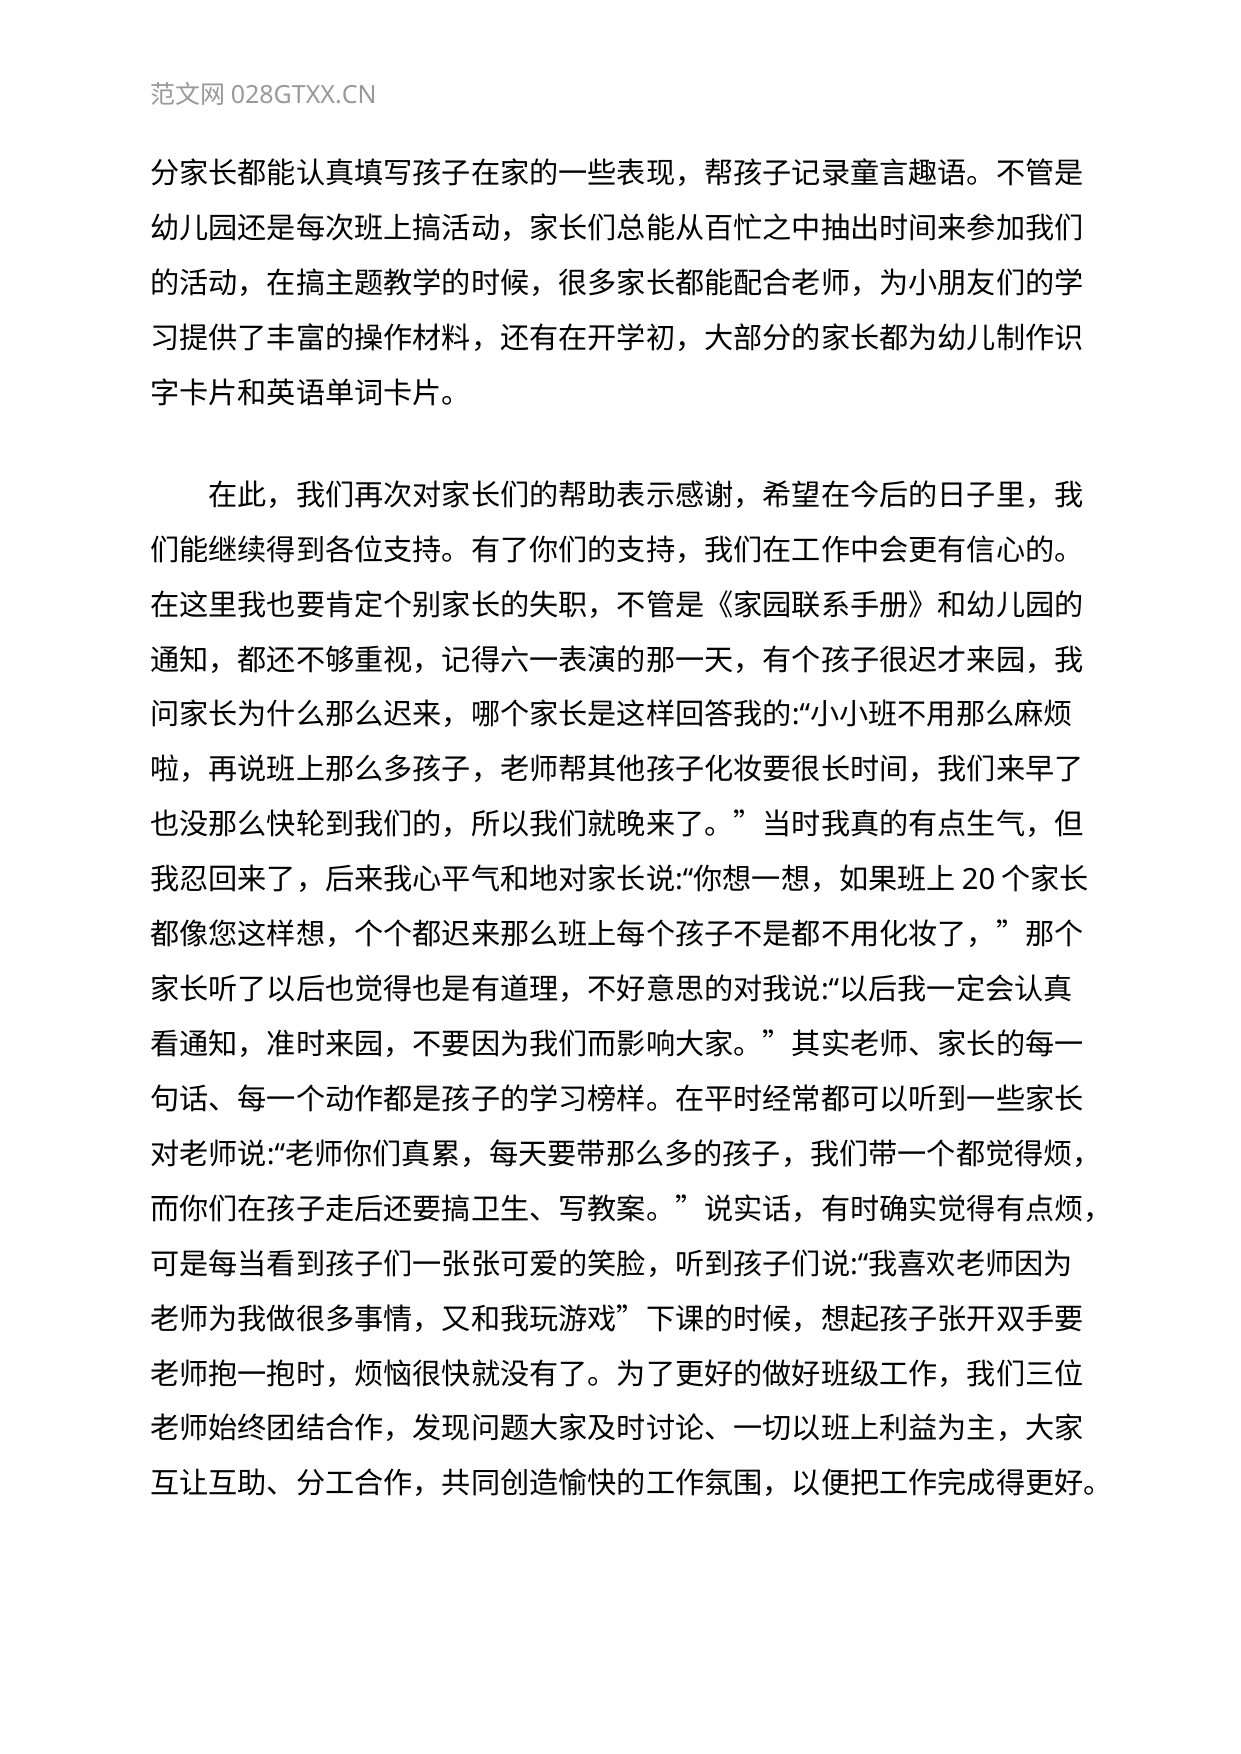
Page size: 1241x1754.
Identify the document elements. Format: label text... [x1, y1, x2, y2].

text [150, 150, 1090, 412]
text 在此，我们再次对家长们的帮助表示感谢，希望在今后的日子里，我们能继续得到各位支持。有了你们的支持，我们在工作中会更有信心的。在这里我也要肯定个别家长的失职，不管是《家园联系手册》和幼儿园的通知，都还不够重视，记得六一表演的那一天，有个孩子很迟才来园，我问家长为什么那么迟来，哪个家长是这样回答我的:“小小班不用那么麻烦啦，再说班上那么多孩子，老师帮其他孩子化妆要很长时间，我们来早了也没那么快轮到我们的，所以我们就晚来了。”当时我真的有点生气，但我忍回来了，后来我心平气和地对家长说:“你想一想，如果班上20个家长都像您这样想，个个都迟来那么班上每个孩子不是都不用化妆了，”那个家长听了以后也觉得也是有道理，不好意思的对我说:“以后我一定会认真看通知，准时来园，不要因为我们而影响大家。”其实老师、家长的每一句话、每一个动作都是孩子的学习榜样。在平时经常都可以听到一些家长对老师说:“老师你们真累，每天要带那么多的孩子，我们带一个都觉得烦，而你们在孩子走后还要搞卫生、写教案。”说实话，有时确实觉得有点烦，可是每当看到孩子们一张张可爱的笑脸，听到孩子们说:“我喜欢老师因为老师为我做很多事情，又和我玩游戏”下课的时候，想起孩子张开双手要老师抱一抱时，烦恼很快就没有了。为了更好的做好班级工作，我们三位老师始终团结合作，发现问题大家及时讨论、一切以班上利益为主，大家互让互助、分工合作，共同创造愉快的工作氛围，以便把工作完成得更好。 [150, 471, 1090, 1502]
